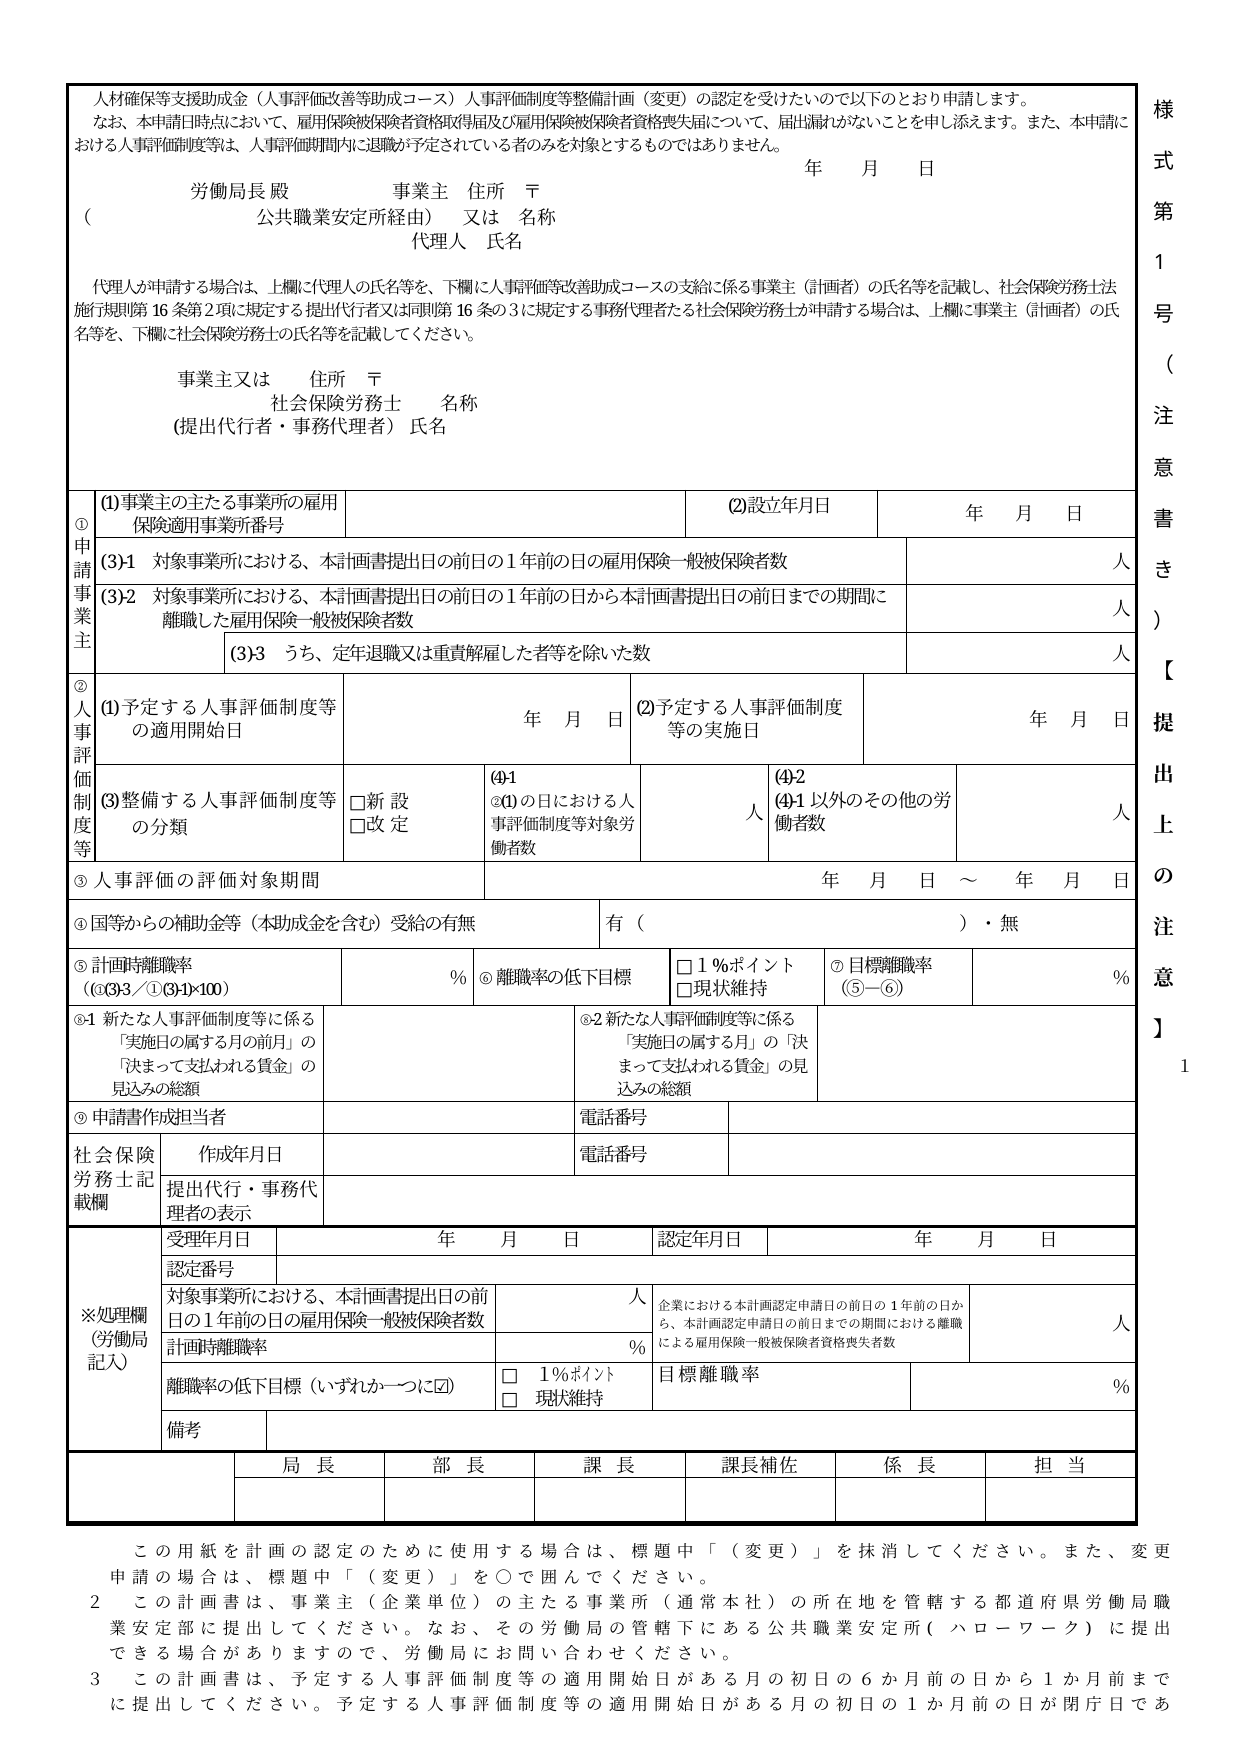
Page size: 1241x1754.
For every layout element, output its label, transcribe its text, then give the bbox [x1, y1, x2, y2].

text 様式第1号（注意書き） [1138, 83, 1176, 644]
table_cell 年 月 日 [277, 1228, 652, 1254]
table_cell ⑧-2 新たな人事評価制度等に係る「実施日の属する月」の「決まって支払われる賃金」の見込みの総額 [575, 1006, 817, 1101]
table_cell 局 長 [235, 1453, 384, 1477]
table_cell ①申請事業主 [69, 491, 94, 673]
table_cell □１%ポイント □現状維持 [671, 949, 824, 1005]
table_cell (1)予定する人事評価制度等の適用開始日 [96, 674, 343, 764]
table_cell ③人事評価の評価対象期間 [69, 862, 484, 898]
table_cell 年 月 日 [864, 674, 1135, 764]
table_cell 電話番号 [575, 1134, 728, 1175]
table_cell 人 [957, 765, 1135, 861]
table_cell [277, 1256, 1135, 1284]
table_cell 電話番号 [575, 1102, 728, 1133]
table_cell ④ 国等からの補助金等（本助成金を含む）受給の有無 [69, 900, 599, 948]
table_cell (1)事業主の主たる事業所の雇用保険適用事業所番号 [96, 491, 345, 537]
text 【提出上の注意】 [1138, 644, 1176, 1053]
table_cell [267, 1411, 1135, 1450]
table_cell 目標離職率 [653, 1363, 910, 1410]
table_cell 離職率の低下目標（いずれか一つに☑） [162, 1363, 495, 1410]
table_cell 年 月 日 [344, 674, 630, 764]
table_cell 年 月 日 [878, 491, 1135, 537]
table_cell [235, 1478, 384, 1521]
table_cell 課 長 補 佐 [686, 1453, 835, 1477]
table_cell 担 当 [986, 1453, 1135, 1477]
table_cell (2)設立年月日 [686, 491, 877, 537]
table_cell 備考 [162, 1411, 266, 1450]
table_cell □ １％ポイント □ 現状維持 [496, 1363, 652, 1410]
table_header 人材確保等支援助成金（人事評価改善等助成コース）人事評価制度等整備計画（変更）の認定を受けたいので以下のとおり申請します。 なお、本申請日時点において、雇用保険被保険者資格取得届及び雇用保険被保険者資格喪失届について、届出漏れがないことを申し添えます。また、本申請における人事評価制度等は、人事評価期間内に退職が予定されている者のみを対象とするものではありません。 年 月 日 労働局長 殿 事業主 住所 〒 （ 公共職業安定所経由） 又は 名称 代理人 氏名 代理人が申請する場合は、上欄に代理人の氏名等を、下欄に人事評価等改善助成コースの支給に係る事業主（計画者）の氏名等を記載し、社会保険労務士法施行規則第16条第２項に規定する提出代行者又は同則第16条の３に規定する事務代理者たる社会保険労務士が申請する場合は、上欄に事業主（計画者）の氏名等を、下欄に社会保険労務士の氏名等を記載してください。 事業主又は 住所 〒 社会保険労務士 名称 (提出代行者・事務代理者） 氏名 [69, 86, 1135, 489]
table_cell 提出代行・事務代理者の表示 [161, 1176, 323, 1225]
table_cell [729, 1134, 1135, 1175]
table_cell 部 長 [385, 1453, 534, 1477]
table_cell ⑤計画時離職率 （(①(3)-3／①(3)-1)×100） [69, 949, 341, 1005]
table_cell 人 [641, 765, 768, 861]
table_cell 課 長 [535, 1453, 685, 1477]
table_cell (3)-2 対象事業所における、本計画書提出日の前日の１年前の日から本計画書提出日の前日までの期間に離職した雇用保険一般被保険者数 [96, 585, 906, 632]
table_cell 計画時離職率 [162, 1333, 495, 1362]
table_cell ％ [342, 949, 473, 1005]
table_cell [324, 1176, 1135, 1225]
table_cell 人 [496, 1285, 652, 1332]
table_cell 人 [907, 633, 1135, 673]
table_cell 人 [907, 538, 1135, 584]
table_cell [686, 1478, 835, 1521]
table_cell ⑧-1 新たな人事評価制度等に係る「実施日の属する月の前月」の「決まって支払われる賃金」の見込みの総額 [69, 1006, 323, 1101]
table_cell ⑦目標離職率 （⑤－⑥） [825, 949, 972, 1005]
table_cell 人 [907, 585, 1135, 632]
table_cell [729, 1102, 1135, 1133]
table_cell [818, 1006, 1135, 1101]
table_cell [535, 1478, 685, 1521]
table_cell 受理年月日 [162, 1228, 276, 1254]
table_cell (4)-1 ②(1)の日における人事評価制度等対象労働者数 [485, 765, 640, 861]
table_cell [324, 1006, 574, 1101]
table_cell [96, 632, 224, 673]
table_cell □新 設 □改 定 [344, 765, 484, 861]
table_cell (3)-3 うち、定年退職又は重責解雇した者等を除いた数 [225, 633, 906, 673]
table_cell [385, 1478, 534, 1521]
table_cell (3)整備する人事評価制度等の分類 [96, 765, 343, 861]
table_cell [69, 1453, 234, 1521]
table_cell 作成年月日 [161, 1134, 323, 1175]
table_cell ％ [911, 1363, 1135, 1410]
table_cell [986, 1478, 1135, 1521]
table_cell [836, 1478, 985, 1521]
table_cell 年 月 日 ～ 年 月 日 [485, 862, 1135, 898]
table_cell [346, 491, 685, 537]
text ２ この計画書は、事業主（企業単位）の主たる事業所（通常本社）の所在地を管轄する都道府県労働局職業安定部に提出してください。なお、その労働局の管轄下にある公共職業安定所(ハローワーク)に提出できる場合がありますので、労働局にお問い合わせください。 [86, 1589, 1176, 1665]
table_cell ②人事評価制度等 [69, 674, 94, 861]
table_cell ⑥離職率の低下目標 [474, 949, 669, 1005]
table_cell 社会保険労務士記載欄 [69, 1134, 160, 1225]
table_cell ％ [496, 1333, 652, 1362]
table_cell (4)-2 (4)-1以外のその他の労働者数 [769, 765, 956, 861]
table_cell [324, 1102, 574, 1133]
table_cell [324, 1134, 574, 1175]
table_cell 認定番号 [162, 1256, 276, 1284]
table_cell 係 長 [836, 1453, 985, 1477]
table_cell (3)-1 対象事業所における、本計画書提出日の前日の１年前の日の雇用保険一般被保険者数 [96, 538, 906, 584]
table_cell (2)予定する人事評価制度等の実施日 [631, 674, 863, 764]
table_cell 人 [970, 1285, 1135, 1362]
table_cell 認定年月日 [653, 1228, 767, 1254]
table_cell 企業における本計画認定申請日の前日の1年前の日から、本計画認定申請日の前日までの期間における離職による雇用保険一般被保険者資格喪失者数 [653, 1285, 969, 1362]
text １ この用紙を計画の認定のために使用する場合は、標題中「（変更）」を抹消してください。また、変更申請の場合は、標題中「（変更）」を○で囲んでください。 [86, 1053, 1176, 1589]
table_cell 対象事業所における、本計画書提出日の前日の１年前の日の雇用保険一般被保険者数 [162, 1285, 495, 1332]
table_cell ⑨申請書作成担当者 [69, 1102, 323, 1133]
table_cell ％ [973, 949, 1135, 1005]
table_cell 有（ ）・無 [600, 900, 1135, 948]
table_cell 年 月 日 [768, 1228, 1135, 1254]
table_cell ※処理欄（労働局記入） [69, 1228, 161, 1450]
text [86, 1665, 1176, 1716]
